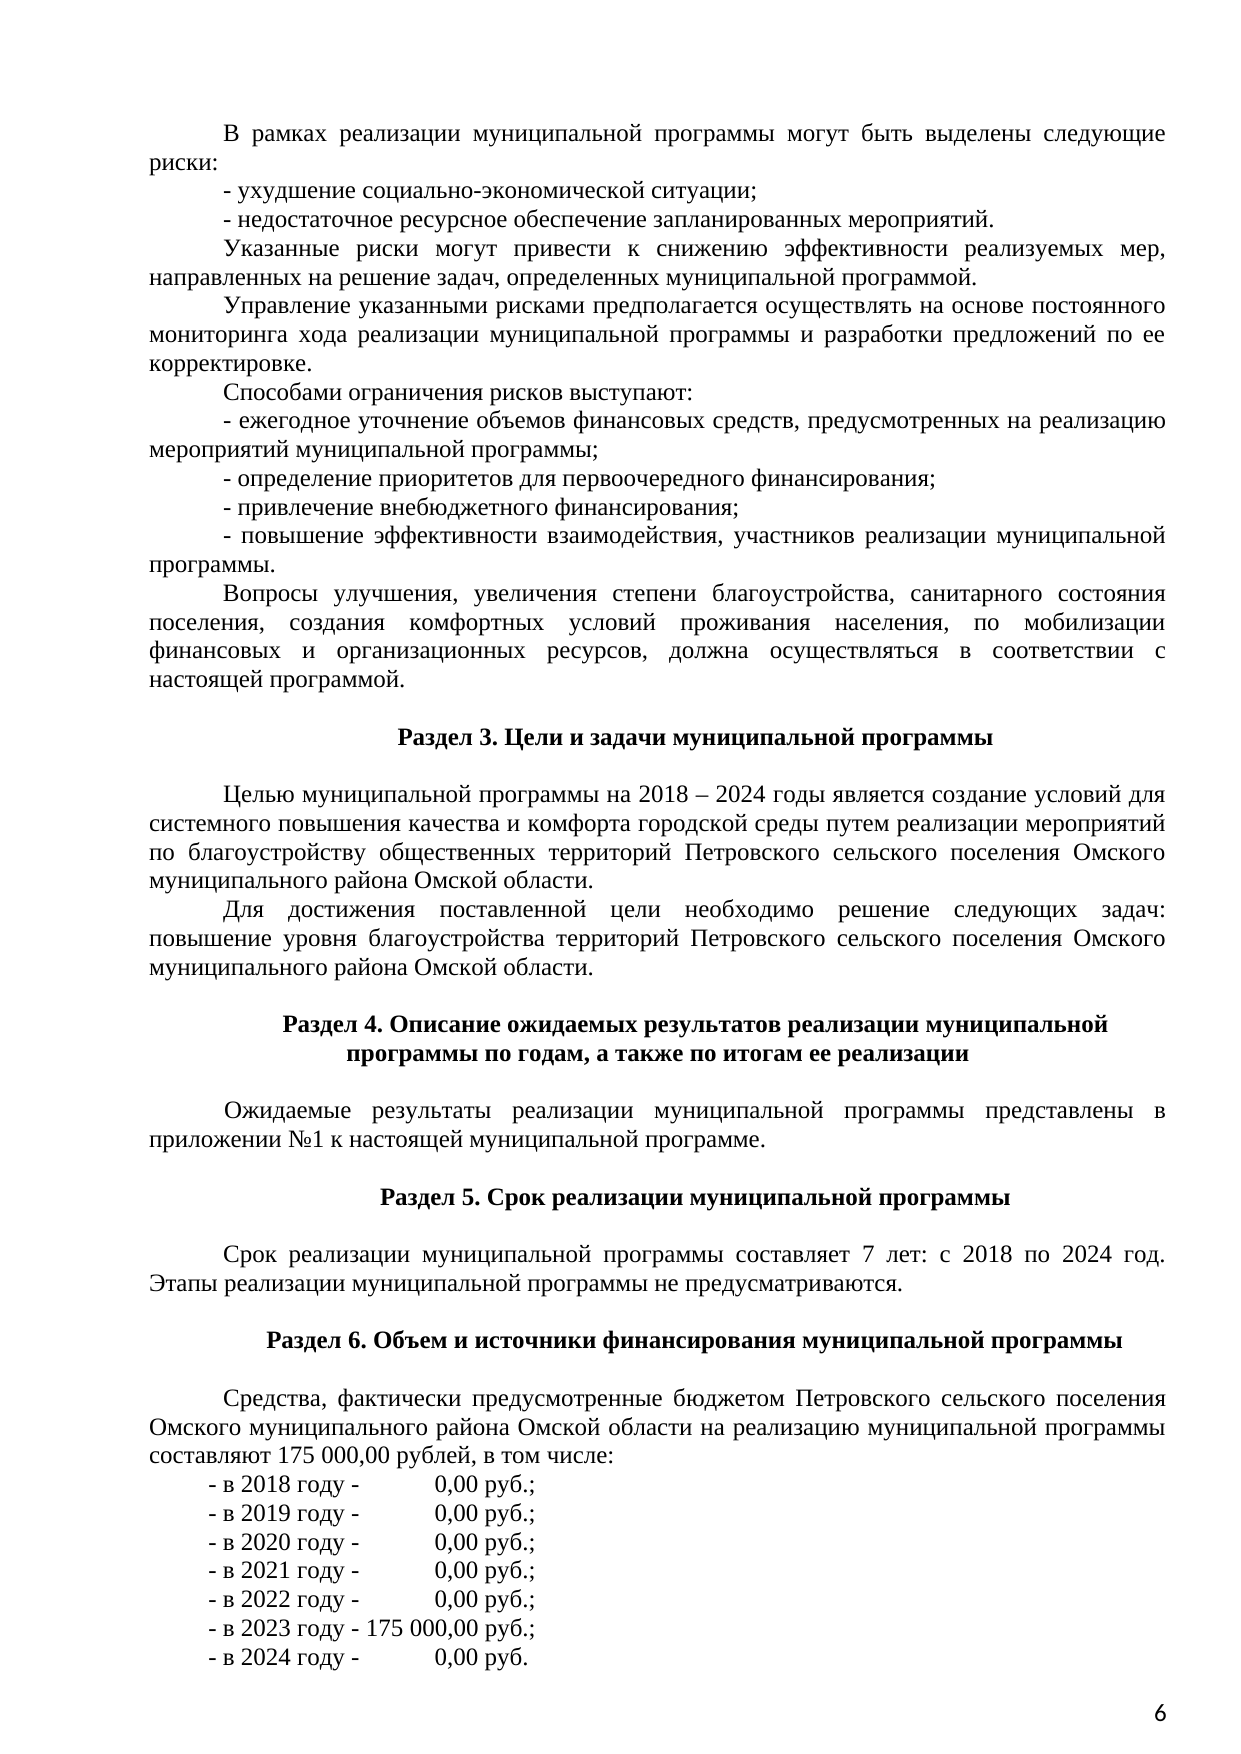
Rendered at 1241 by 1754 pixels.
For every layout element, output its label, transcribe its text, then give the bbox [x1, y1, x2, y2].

text - ежегодное уточнение объемов финансовых средств, предусмотренных на реализацию мероприятий муниципальной программы; [149, 406, 1167, 463]
text - ухудшение социально-экономической ситуации; [149, 176, 1167, 204]
text Раздел 5. Срок реализации муниципальной программы [149, 1182, 1167, 1211]
text Указанные риски могут привести к снижению эффективности реализуемых мер, направленных на решение задач, определенных муниципальной программой. [149, 233, 1167, 291]
text Средства, фактически предусмотренные бюджетом Петровского сельского поселения Омского муниципального района Омской области на реализацию муниципальной программы составляют 175 000,00 рублей, в том числе: [149, 1383, 1167, 1469]
text - в 2019 году - 0,00 руб.; [149, 1498, 1167, 1527]
text Раздел 6. Объем и источники финансирования муниципальной программы [149, 1326, 1167, 1354]
text - в 2023 году - 175 000,00 руб.; [149, 1613, 1167, 1642]
text - в 2020 году - 0,00 руб.; [149, 1527, 1167, 1556]
text Раздел 3. Цели и задачи муниципальной программы [149, 722, 1167, 751]
text Целью муниципальной программы на 2018 – 2024 годы является создание условий для системного повышения качества и комфорта городской среды путем реализации мероприятий по благоустройству общественных территорий Петровского сельского поселения Омского муниципального района Омской области. [149, 779, 1167, 894]
text Способами ограничения рисков выступают: [149, 377, 1167, 406]
text Ожидаемые результаты реализации муниципальной программы представлены в приложении №1 к настоящей муниципальной программе. [149, 1096, 1167, 1153]
text - в 2018 году - 0,00 руб.; [149, 1469, 1167, 1498]
text - недостаточное ресурсное обеспечение запланированных мероприятий. [149, 204, 1167, 233]
text - в 2024 году - 0,00 руб. [149, 1642, 1167, 1671]
text - в 2021 году - 0,00 руб.; [149, 1556, 1167, 1584]
text В рамках реализации муниципальной программы могут быть выделены следующие риски: [149, 118, 1167, 176]
text Раздел 4. Описание ожидаемых результатов реализации муниципальной программы по годам, а также по итогам ее реализации [149, 1009, 1167, 1067]
text - повышение эффективности взаимодействия, участников реализации муниципальной программы. Вопросы улучшения, увеличения степени благоустройства, санитарного состояния поселения, создания комфортных условий проживания населения, по мобилизации финансовых и организационных ресурсов, должна осуществляться в соответствии с настоящей программой. [149, 521, 1167, 693]
text - в 2022 году - 0,00 руб.; [149, 1584, 1167, 1613]
text Для достижения поставленной цели необходимо решение следующих задач: повышение уровня благоустройства территорий Петровского сельского поселения Омского муниципального района Омской области. [149, 894, 1167, 981]
text Срок реализации муниципальной программы составляет 7 лет: с 2018 по 2024 год. Этапы реализации муниципальной программы не предусматриваются. [149, 1239, 1167, 1297]
text Управление указанными рисками предполагается осуществлять на основе постоянного мониторинга хода реализации муниципальной программы и разработки предложений по ее корректировке. [149, 291, 1167, 377]
text - привлечение внебюджетного финансирования; [149, 492, 1167, 521]
text - определение приоритетов для первоочередного финансирования; [149, 463, 1167, 492]
